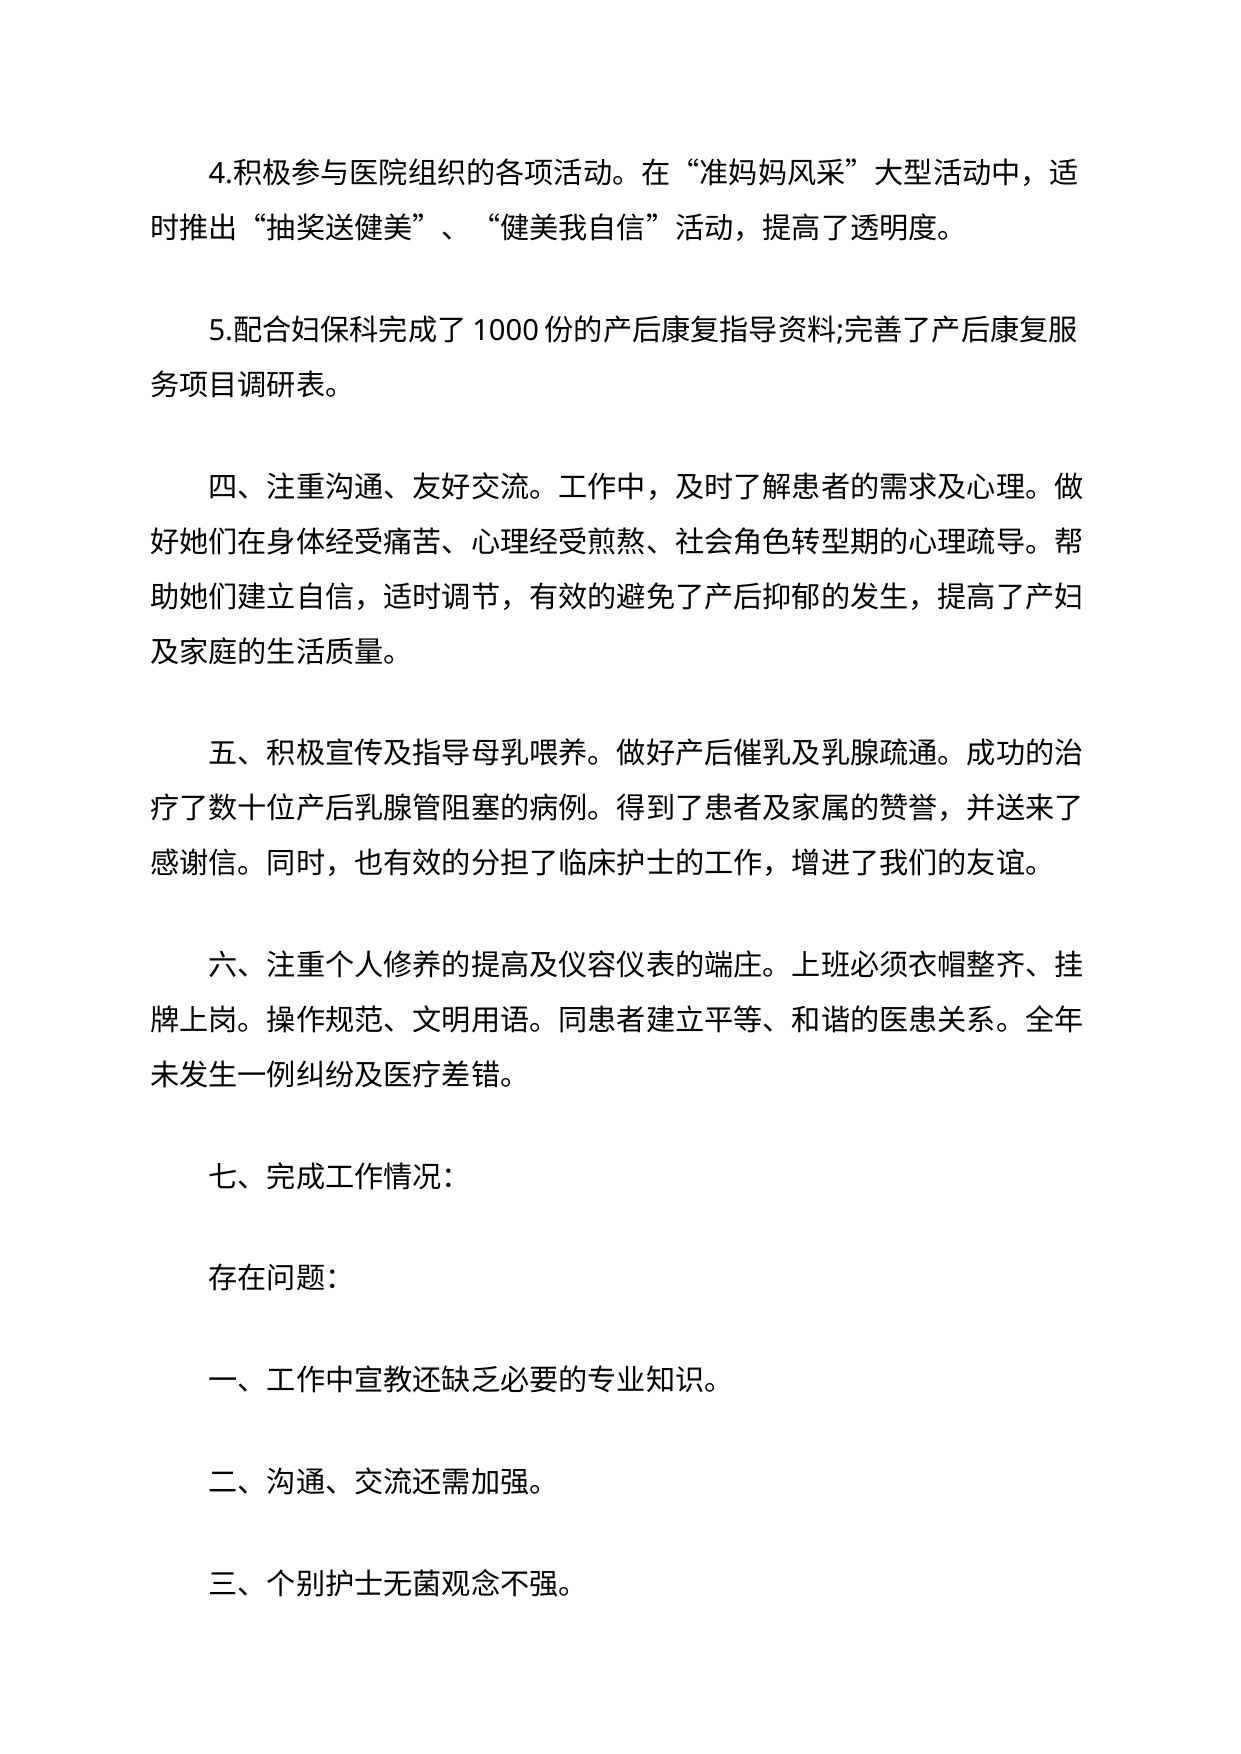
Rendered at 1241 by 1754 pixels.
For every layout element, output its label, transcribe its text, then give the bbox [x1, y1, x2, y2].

text 七、完成工作情况： [150, 1153, 1090, 1195]
text 4.积极参与医院组织的各项活动。在“准妈妈风采”大型活动中，适时推出“抽奖送健美”、“健美我自信”活动，提高了透明度。 [150, 150, 1090, 247]
text 三、个别护士无菌观念不强。 [150, 1560, 1090, 1602]
text 六、注重个人修养的提高及仪容仪表的端庄。上班必须衣帽整齐、挂牌上岗。操作规范、文明用语。同患者建立平等、和谐的医患关系。全年未发生一例纠纷及医疗差错。 [150, 942, 1090, 1094]
text 四、注重沟通、友好交流。工作中，及时了解患者的需求及心理。做好她们在身体经受痛苦、心理经受煎熬、社会角色转型期的心理疏导。帮助她们建立自信，适时调节，有效的避免了产后抑郁的发生，提高了产妇及家庭的生活质量。 [150, 463, 1090, 671]
text 一、工作中宣教还缺乏必要的专业知识。 [150, 1357, 1090, 1399]
text 五、积极宣传及指导母乳喂养。做好产后催乳及乳腺疏通。成功的治疗了数十位产后乳腺管阻塞的病例。得到了患者及家属的赞誉，并送来了感谢信。同时，也有效的分担了临床护士的工作，增进了我们的友谊。 [150, 730, 1090, 882]
text 存在问题： [150, 1255, 1090, 1297]
text 二、沟通、交流还需加强。 [150, 1458, 1090, 1501]
text 5.配合妇保科完成了1000份的产后康复指导资料;完善了产后康复服务项目调研表。 [150, 307, 1090, 404]
